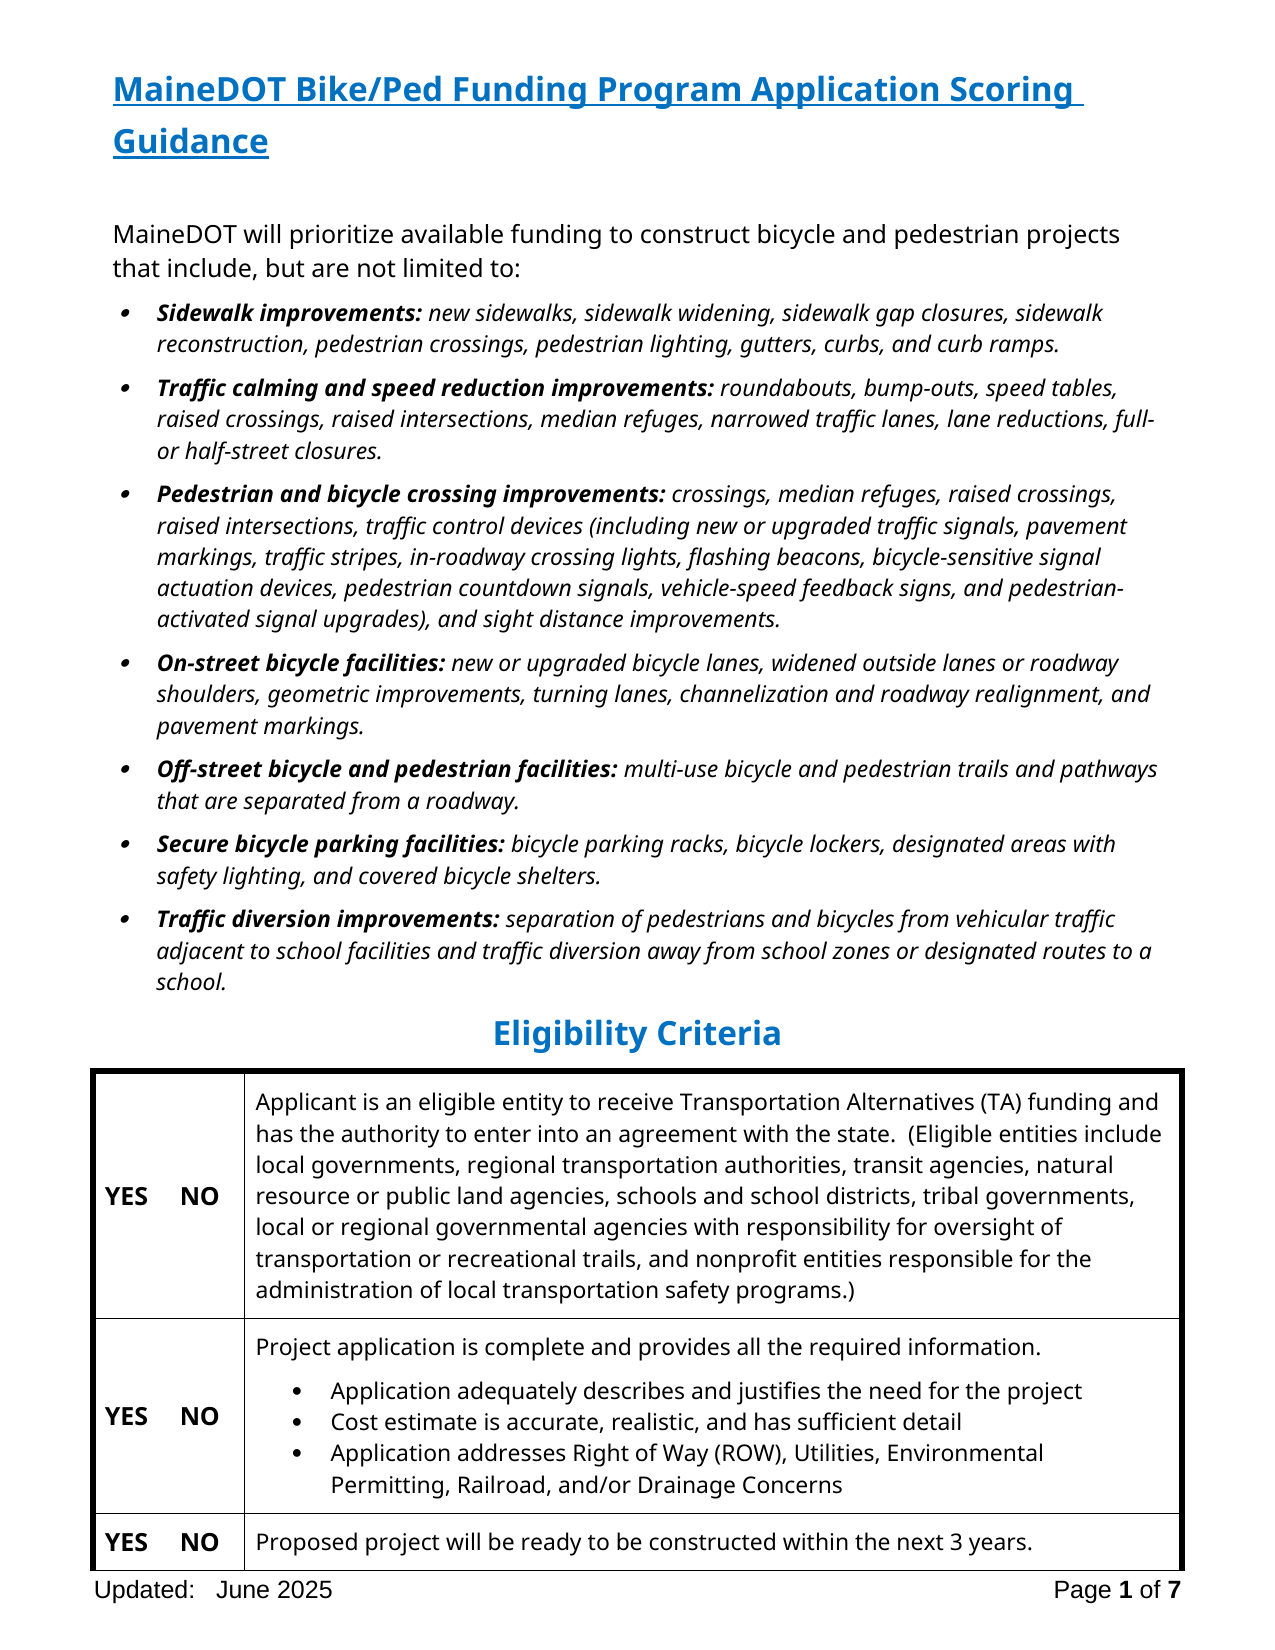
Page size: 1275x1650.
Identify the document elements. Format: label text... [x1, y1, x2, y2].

table_cell Proposed project will be ready to be constructed within the next 3 years. [245, 1514, 1179, 1570]
text MaineDOT Bike/Ped Funding Program Application Scoring Guidance [112, 66, 1162, 163]
list On-street bicycle facilities: new or upgraded bicycle lanes, widened outside lanes or roadway shoulders, geometric improvements, turning lanes, channelization and roadway realignment, and pavement markings. [119, 647, 1162, 741]
list Sidewalk improvements: new sidewalks, sidewalk widening, sidewalk gap closures, sidewalk reconstruction, pedestrian crossings, pedestrian lighting, gutters, curbs, and curb ramps. [119, 297, 1162, 360]
list Secure bicycle parking facilities: bicycle parking racks, bicycle lockers, designated areas with safety lighting, and covered bicycle shelters. [119, 828, 1162, 891]
list Pedestrian and bicycle crossing improvements: crossings, median refuges, raised crossings, raised intersections, traffic control devices (including new or upgraded traffic signals, pavement markings, traffic stripes, in-roadway crossing lights, flashing beacons, bicycle-sensitive signal actuation devices, pedestrian countdown signals, vehicle-speed feedback signs, and pedestrian-activated signal upgrades), and sight distance improvements. [119, 478, 1162, 635]
table_cell Project application is complete and provides all the required information. Application adequately describes and justifies the need for the project Cost estimate is accurate, realistic, and has sufficient detail Application addresses Right of Way (ROW), Utilities, Environmental Permitting, Railroad, and/or Drainage Concerns [245, 1319, 1179, 1512]
list Traffic diversion improvements: separation of pedestrians and bicycles from vehicular traffic adjacent to school facilities and traffic diversion away from school zones or designated routes to a school. [118, 903, 1162, 997]
table_cell YES NO [96, 1514, 244, 1570]
table_cell YES NO [96, 1319, 244, 1512]
table_header YES NO [96, 1074, 244, 1318]
table_header Applicant is an eligible entity to receive Transportation Alternatives (TA) funding and has the authority to enter into an agreement with the state. (Eligible entities include local governments, regional transportation authorities, transit agencies, natural resource or public land agencies, schools and school districts, tribal governments, local or regional governmental agencies with responsibility for oversight of transportation or recreational trails, and nonprofit entities responsible for the administration of local transportation safety programs.) [245, 1074, 1179, 1318]
list Off-street bicycle and pedestrian facilities: multi-use bicycle and pedestrian trails and pathways that are separated from a roadway. [119, 753, 1162, 816]
text Eligibility Criteria [112, 1010, 1162, 1055]
text MaineDOT will prioritize available funding to construct bicycle and pedestrian projects that include, but are not limited to: [112, 217, 1162, 285]
list Traffic calming and speed reduction improvements: roundabouts, bump-outs, speed tables, raised crossings, raised intersections, median refuges, narrowed traffic lanes, lane reductions, full- or half-street closures. [119, 372, 1162, 466]
